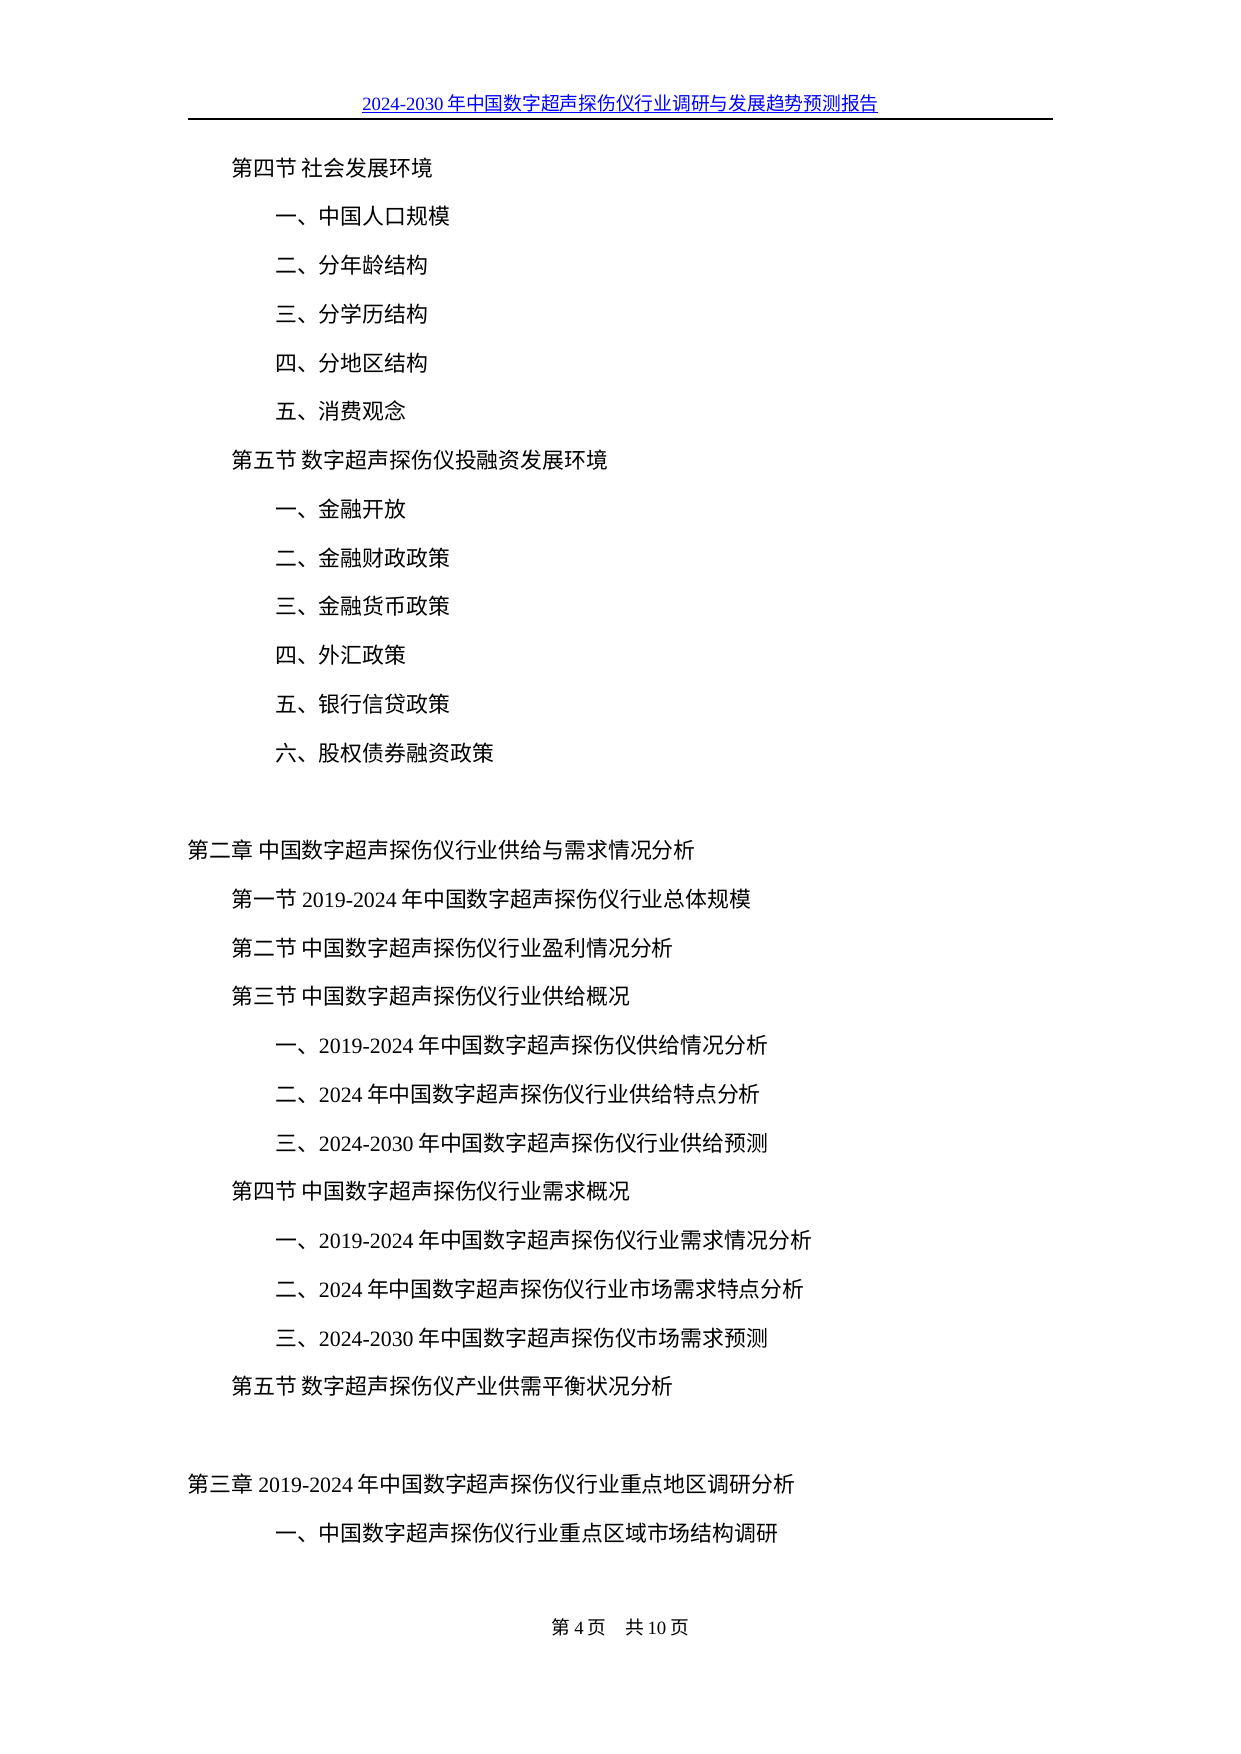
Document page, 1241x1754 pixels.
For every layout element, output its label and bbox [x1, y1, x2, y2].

text [187, 150, 1053, 1548]
